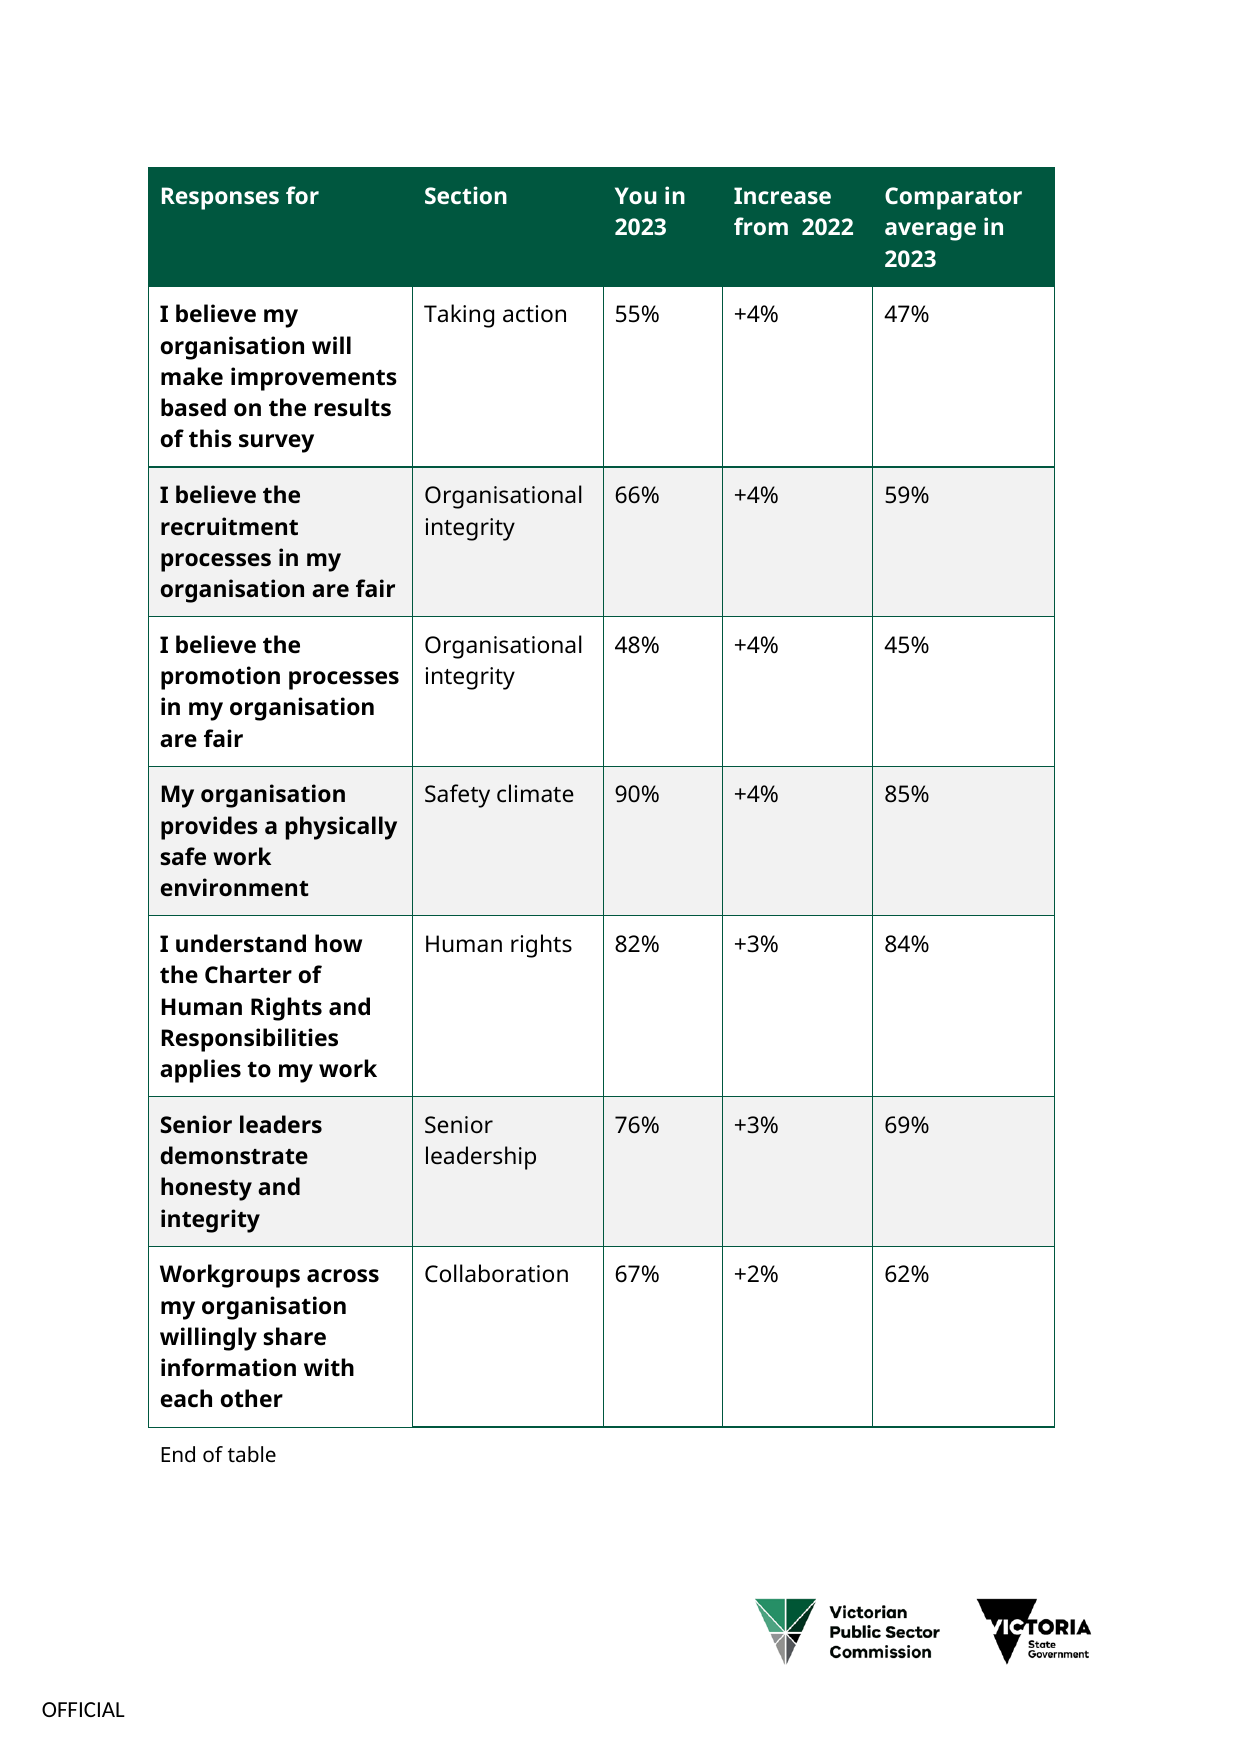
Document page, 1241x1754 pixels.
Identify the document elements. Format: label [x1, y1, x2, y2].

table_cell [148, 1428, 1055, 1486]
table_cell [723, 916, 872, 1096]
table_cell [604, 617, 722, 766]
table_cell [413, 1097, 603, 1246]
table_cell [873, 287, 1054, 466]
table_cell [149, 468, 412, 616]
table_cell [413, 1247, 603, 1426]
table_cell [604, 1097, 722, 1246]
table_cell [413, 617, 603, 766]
picture [754, 1598, 1093, 1666]
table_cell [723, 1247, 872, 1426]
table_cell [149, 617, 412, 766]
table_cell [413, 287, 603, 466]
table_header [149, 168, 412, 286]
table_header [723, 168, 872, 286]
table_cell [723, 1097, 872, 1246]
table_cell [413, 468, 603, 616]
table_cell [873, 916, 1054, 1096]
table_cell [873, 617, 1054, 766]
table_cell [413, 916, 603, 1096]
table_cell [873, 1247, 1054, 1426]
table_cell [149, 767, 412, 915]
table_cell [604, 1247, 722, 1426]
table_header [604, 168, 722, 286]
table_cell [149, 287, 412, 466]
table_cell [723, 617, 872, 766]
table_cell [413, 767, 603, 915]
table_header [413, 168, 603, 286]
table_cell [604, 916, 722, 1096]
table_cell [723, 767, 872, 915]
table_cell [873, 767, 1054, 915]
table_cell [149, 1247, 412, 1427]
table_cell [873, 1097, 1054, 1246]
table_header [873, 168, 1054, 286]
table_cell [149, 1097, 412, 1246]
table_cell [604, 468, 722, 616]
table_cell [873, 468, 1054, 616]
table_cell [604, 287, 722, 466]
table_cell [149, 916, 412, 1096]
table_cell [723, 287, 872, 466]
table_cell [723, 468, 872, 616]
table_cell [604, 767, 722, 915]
